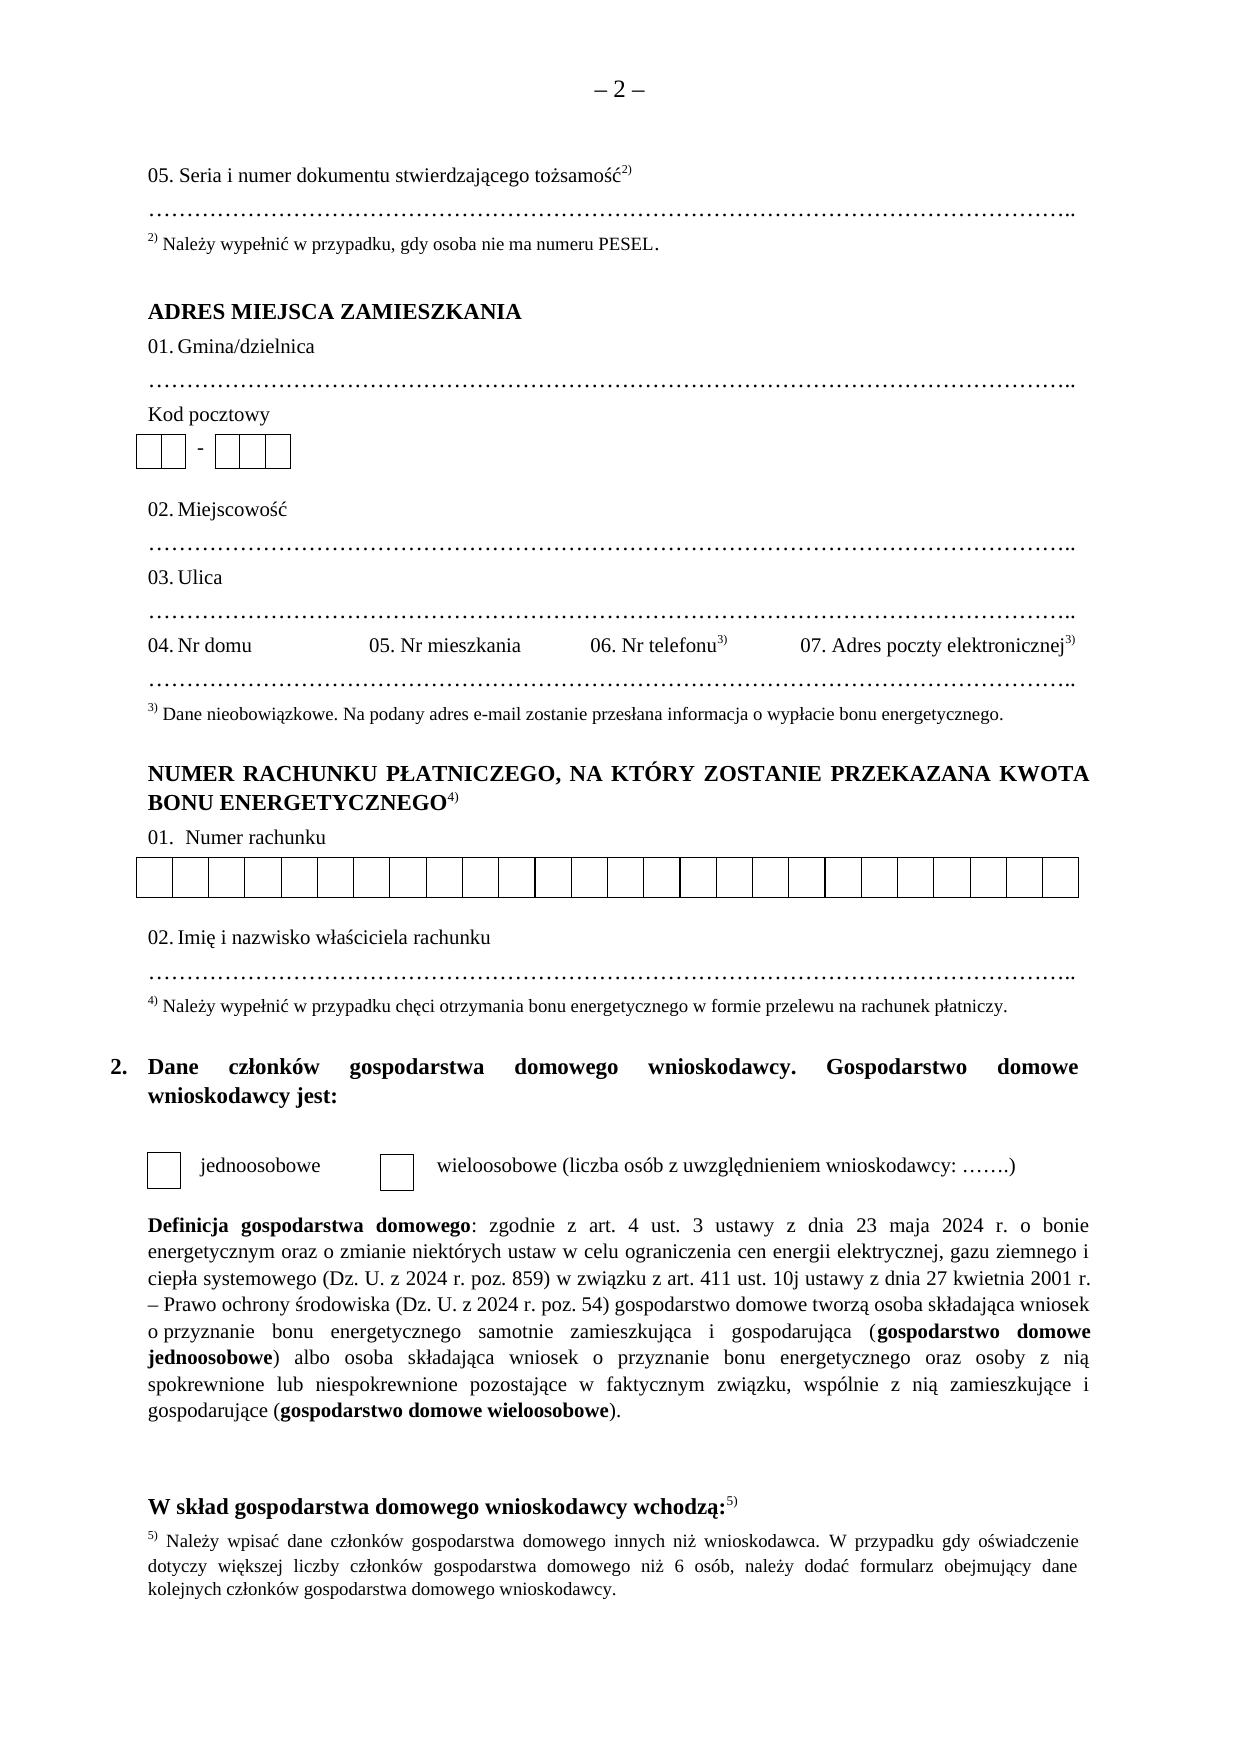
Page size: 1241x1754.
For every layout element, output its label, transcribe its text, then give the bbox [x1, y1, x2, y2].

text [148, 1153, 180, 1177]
table_header [173, 858, 208, 897]
table_header [390, 858, 426, 897]
table_header [934, 858, 970, 897]
table_header [162, 435, 185, 468]
table_header [898, 858, 933, 897]
list Miejscowość [148, 497, 1079, 521]
table_header [536, 858, 571, 897]
text NUMER RACHUNKU PŁATNICZEGO, NA KTÓRY ZOSTANIE PRZEKAZANA KWOTA BONU ENERGETYCZNEGO4) [148, 760, 1091, 816]
table_header [644, 858, 679, 897]
text 4) Należy wypełnić w przypadku chęci otrzymania bonu energetycznego w formie przelewu na rachunek płatniczy. [148, 993, 1079, 1017]
table_header [137, 435, 161, 468]
table_header [1007, 858, 1042, 897]
text ………………………………………………………………………………………………………….. [148, 958, 1091, 984]
text 2) Należy wypełnić w przypadku, gdy osoba nie ma numeru PESEL. [148, 230, 1079, 254]
list Numer rachunku [148, 824, 1079, 849]
table_header [427, 858, 462, 897]
text ADRES MIEJSCA ZAMIESZKANIA [148, 298, 1091, 325]
table_header [681, 858, 716, 897]
table_header [971, 858, 1006, 897]
table_header [282, 858, 317, 897]
table_header [318, 858, 353, 897]
text jednoosobowe wieloosobowe (liczba osób z uwzględnieniem wnioskodawcy: …….) [181, 1152, 1091, 1177]
text ………………………………………………………………………………………………………….. [148, 665, 1091, 692]
text ………………………………………………………………………………………………………….. [148, 529, 1091, 556]
list Nr domu 05. Nr mieszkania 06. Nr telefonu3) 07. Adres poczty elektronicznej3) [148, 632, 1079, 657]
table_header [240, 435, 265, 468]
table_header [826, 858, 861, 897]
text ………………………………………………………………………………………………………….. [148, 195, 1091, 222]
table_header [1043, 858, 1078, 897]
text Kod pocztowy [148, 401, 1091, 426]
text 05. Seria i numer dokumentu stwierdzającego tożsamość2) [148, 162, 1091, 187]
table_header [216, 435, 239, 468]
table_header [862, 858, 897, 897]
table_header [209, 858, 244, 897]
table_header [608, 858, 643, 897]
text Definicja gospodarstwa domowego: zgodnie z art. 4 ust. 3 ustawy z dnia 23 maja 2024 r. o bonie energetycznym oraz o zmianie niektórych ustaw w celu ograniczenia cen energii elektrycznej, gazu ziemnego i ciepła systemowego (Dz. U. z 2024 r. poz. 859) w związku z art. 411 ust. 10j ustawy z dnia 27 kwietnia 2001 r. – Prawo ochrony środowiska (Dz. U. z 2024 r. poz. 54) gospodarstwo domowe tworzą osoba składająca wniosek o przyznanie bonu energetycznego samotnie zamieszkująca i gospodarująca (gospodarstwo domowe jednoosobowe) albo osoba składająca wniosek o przyznanie bonu energetycznego oraz osoby z nią spokrewnione lub niespokrewnione pozostające w faktycznym związku, wspólnie z nią zamieszkujące i gospodarujące (gospodarstwo domowe wieloosobowe). [148, 1213, 1091, 1422]
list Imię i nazwisko właściciela rachunku [148, 925, 1079, 949]
table_header [354, 858, 389, 897]
table_header [572, 858, 607, 897]
list Ulica [148, 564, 1079, 589]
text 3) Dane nieobowiązkowe. Na podany adres e-mail zostanie przesłana informacja o wypłacie bonu energetycznego. [148, 700, 1079, 724]
list Dane członków gospodarstwa domowego wnioskodawcy. Gospodarstwo domowe wnioskodawcy jest: [110, 1053, 1079, 1108]
table_header [717, 858, 752, 897]
table_header [499, 858, 534, 897]
table_header [463, 858, 498, 897]
text W skład gospodarstwa domowego wnioskodawcy wchodzą:5) [148, 1493, 1091, 1519]
table_header [753, 858, 788, 897]
text ………………………………………………………………………………………………………….. [148, 597, 1091, 624]
table_header [245, 858, 281, 897]
list Gmina/dzielnica [148, 333, 1079, 358]
table_header [789, 858, 824, 897]
table_header - [186, 434, 215, 468]
text 5) Należy wpisać dane członków gospodarstwa domowego innych niż wnioskodawca. W przypadku gdy oświadczenie dotyczy większej liczby członków gospodarstwa domowego niż 6 osób, należy dodać formularz obejmujący dane kolejnych członków gospodarstwa domowego wnioskodawcy. [148, 1528, 1079, 1600]
table_header [266, 435, 290, 468]
table_header [137, 858, 172, 897]
text ………………………………………………………………………………………………………….. [148, 366, 1091, 393]
